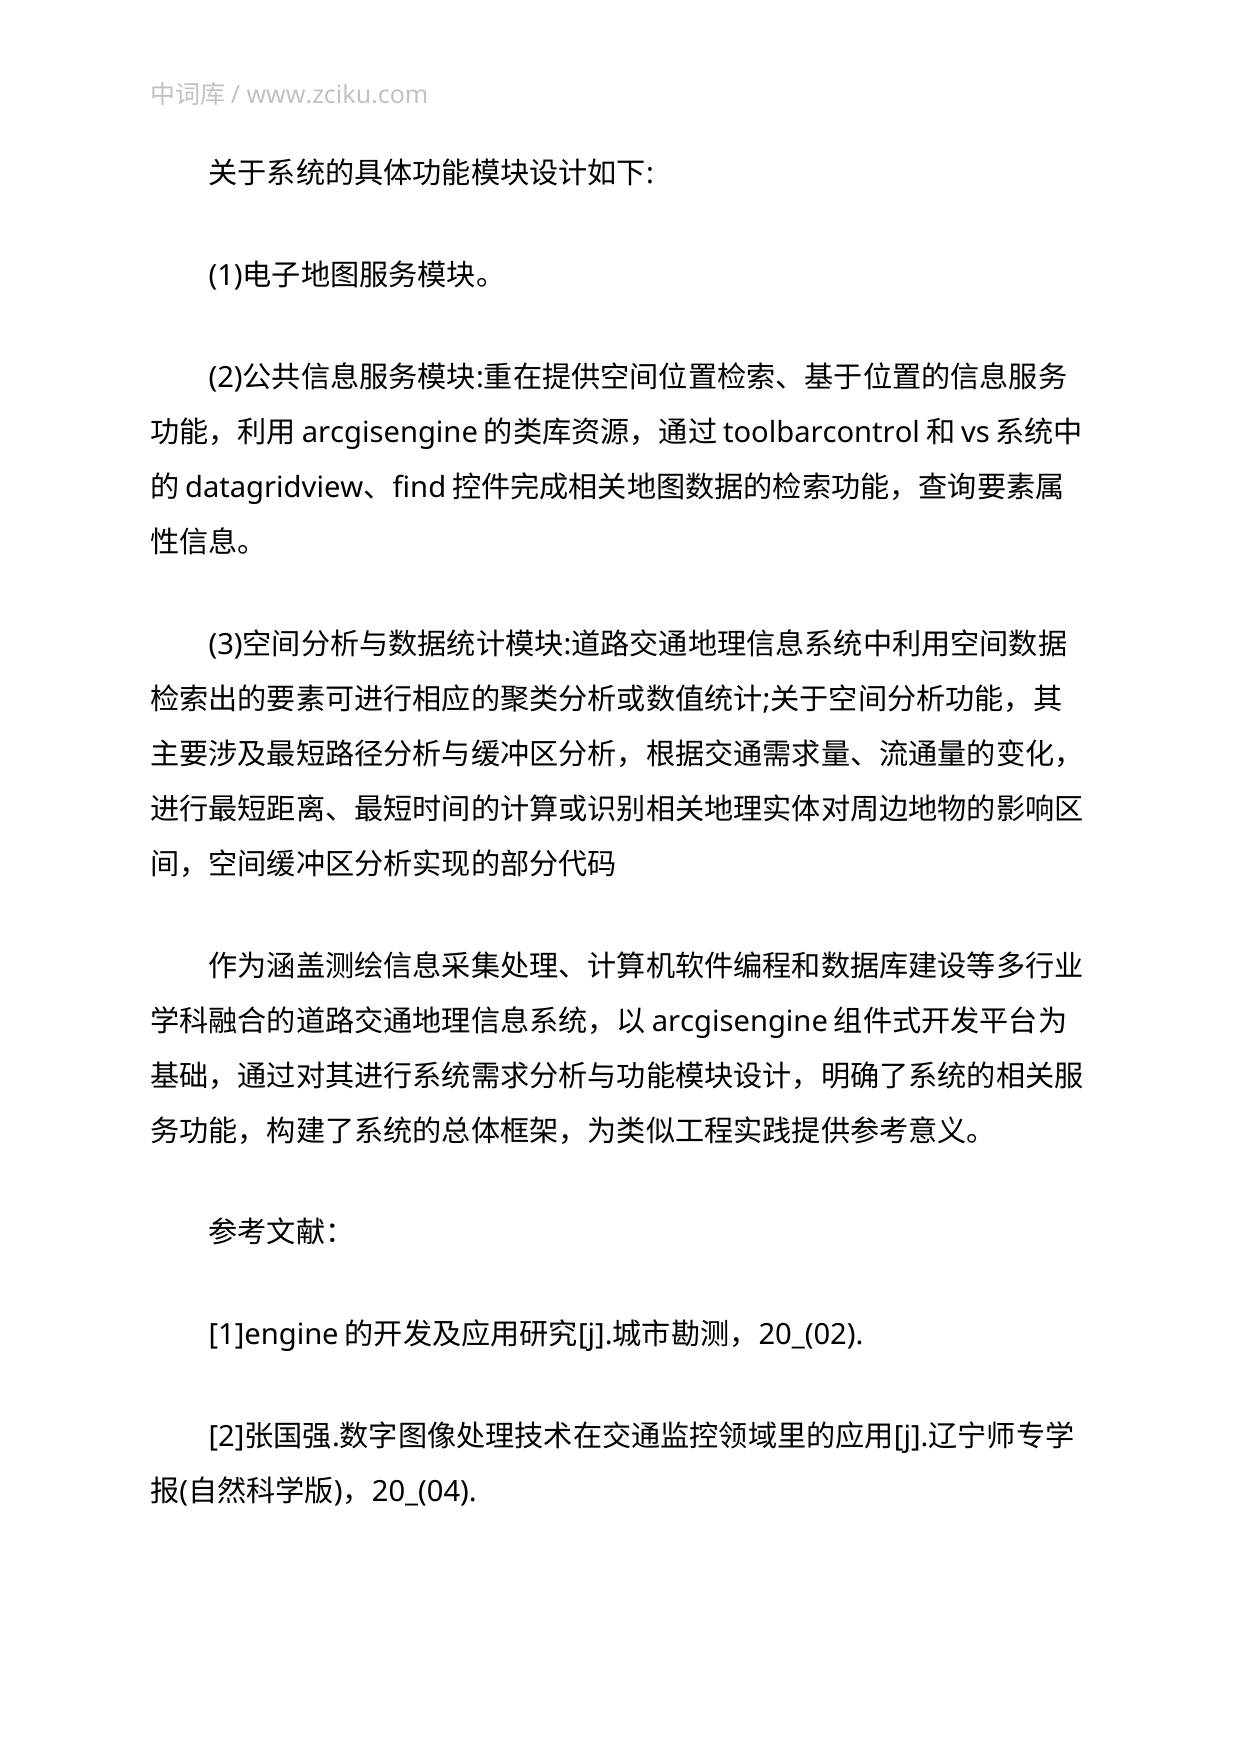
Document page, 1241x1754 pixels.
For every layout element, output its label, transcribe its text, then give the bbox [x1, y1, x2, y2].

text 关于系统的具体功能模块设计如下: [150, 150, 1090, 192]
text 作为涵盖测绘信息采集处理、计算机软件编程和数据库建设等多行业学科融合的道路交通地理信息系统，以arcgisengine组件式开发平台为基础，通过对其进行系统需求分析与功能模块设计，明确了系统的相关服务功能，构建了系统的总体框架，为类似工程实践提供参考意义。 [150, 942, 1090, 1149]
text (1)电子地图服务模块。 [150, 252, 1090, 294]
text 参考文献： [150, 1209, 1090, 1251]
text [2]张国强.数字图像处理技术在交通监控领域里的应用[j].辽宁师专学报(自然科学版)，20_(04). [150, 1413, 1090, 1510]
text (2)公共信息服务模块:重在提供空间位置检索、基于位置的信息服务功能，利用arcgisengine的类库资源，通过toolbarcontrol和vs系统中的datagridview、find控件完成相关地图数据的检索功能，查询要素属性信息。 [150, 354, 1090, 561]
text (3)空间分析与数据统计模块:道路交通地理信息系统中利用空间数据检索出的要素可进行相应的聚类分析或数值统计;关于空间分析功能，其主要涉及最短路径分析与缓冲区分析，根据交通需求量、流通量的变化，进行最短距离、最短时间的计算或识别相关地理实体对周边地物的影响区间，空间缓冲区分析实现的部分代码 [150, 621, 1090, 883]
text [1]engine的开发及应用研究[j].城市勘测，20_(02). [150, 1311, 1090, 1353]
